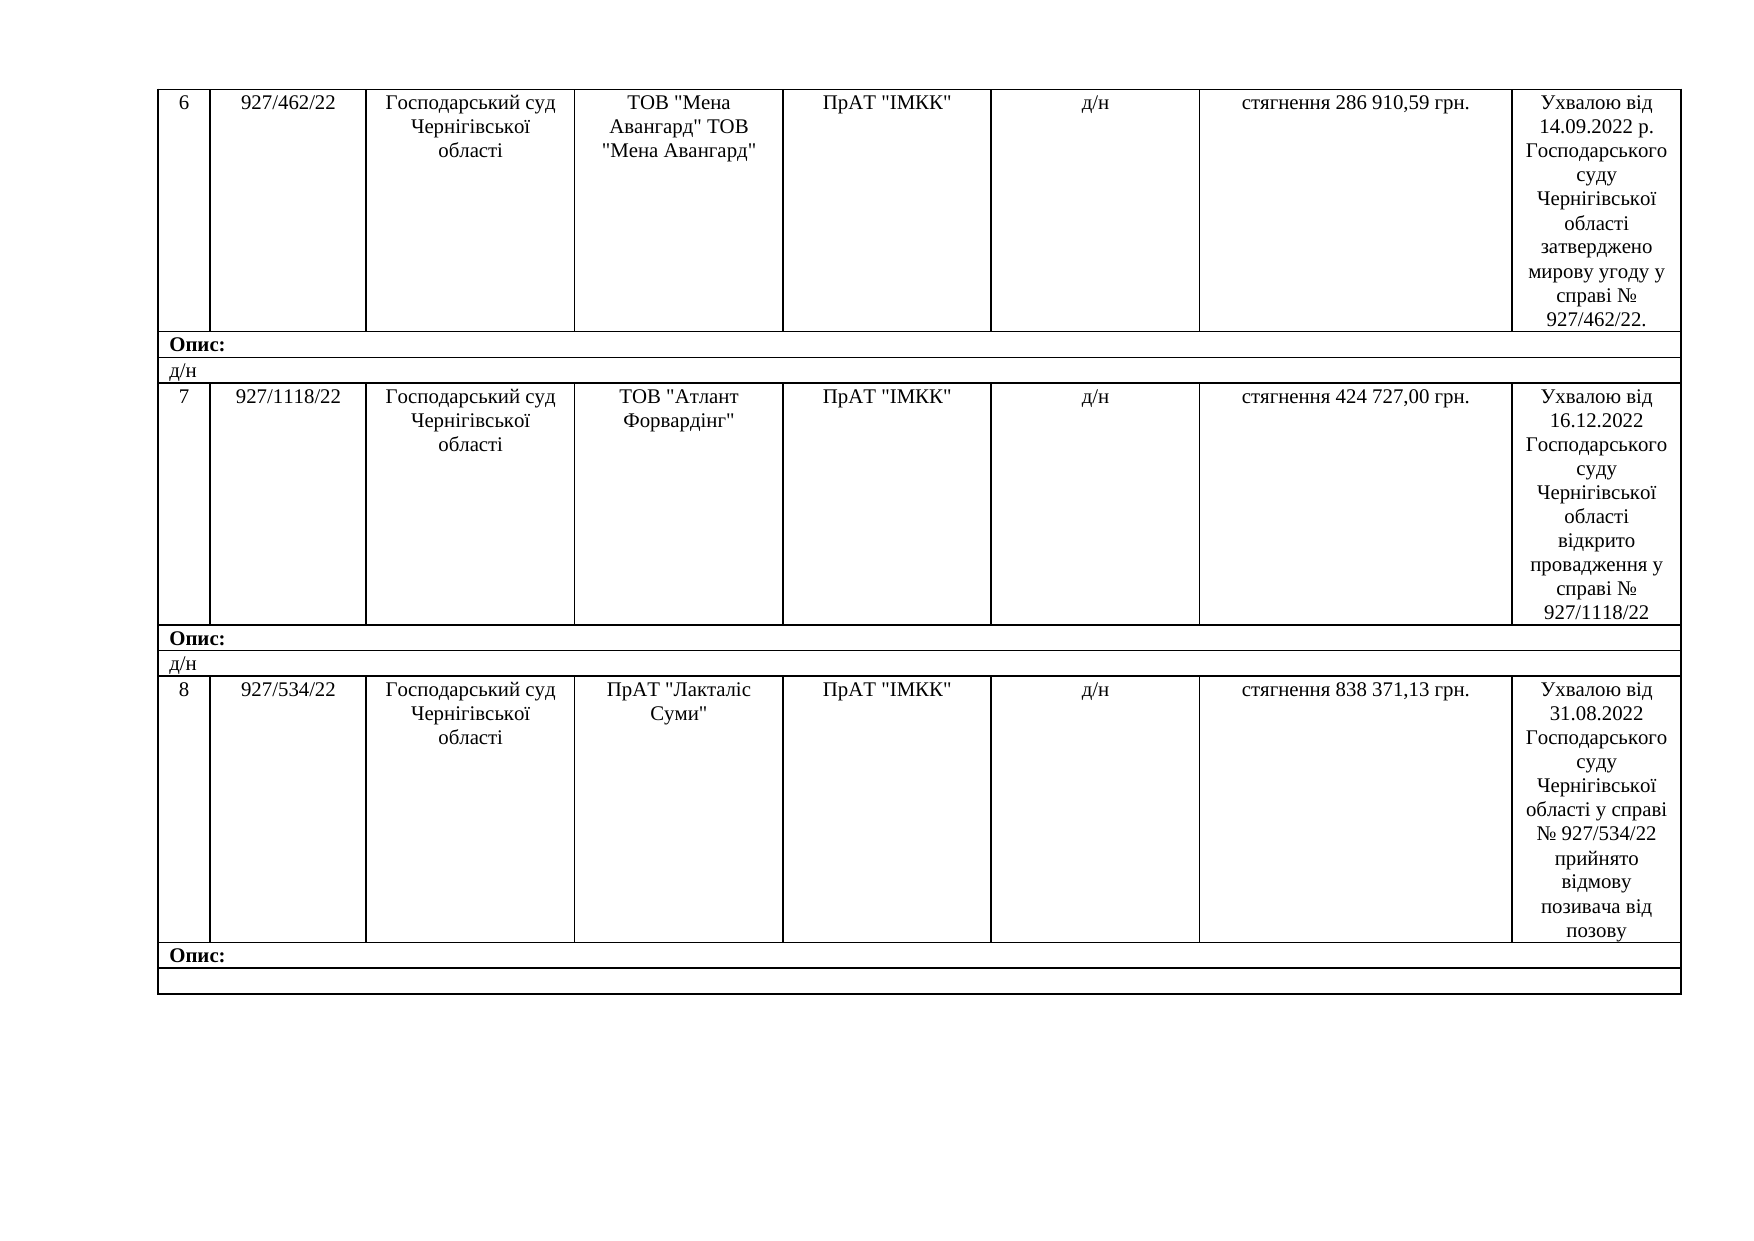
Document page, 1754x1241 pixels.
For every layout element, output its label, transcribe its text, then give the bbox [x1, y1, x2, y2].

table_cell стягнення 286 910,59 грн. [1200, 90, 1511, 331]
table_cell 6 [159, 90, 209, 331]
table_cell д/н [159, 651, 1680, 675]
table_cell 8 [159, 677, 209, 942]
table_cell д/н [992, 384, 1199, 624]
table_cell стягнення 838 371,13 грн. [1200, 677, 1511, 942]
table_cell д/н [992, 90, 1199, 331]
table_cell ПрАТ "Лакталiс Суми" [575, 677, 782, 942]
table_cell 927/462/22 [211, 90, 365, 331]
table_cell стягнення 424 727,00 грн. [1200, 384, 1511, 624]
table_cell ТОВ "Атлант Форвардiнг" [575, 384, 782, 624]
table_cell Ухвалою вiд 14.09.2022 р. Господарського суду Чернiгiвської областi затверджено мирову угоду у справi № 927/462/22. [1513, 90, 1680, 331]
table_cell д/н [159, 358, 1680, 382]
table_cell Опис: [159, 332, 1680, 356]
table_cell ПрАТ "IМКК" [784, 677, 990, 942]
table_cell ТОВ "Мена Авангард" ТОВ "Мена Авангард" [575, 90, 782, 331]
table_cell Опис: [159, 626, 1680, 650]
table_cell 927/534/22 [211, 677, 365, 942]
table_cell д/н [992, 677, 1199, 942]
table_cell Ухвалою вiд 31.08.2022 Господарського суду Чернiгiвської областi у справi № 927/534/22 прийнято вiдмову позивача вiд позову [1513, 677, 1680, 942]
table_cell [159, 969, 1680, 993]
table_cell Господарський суд Чернiгiвської областi [367, 384, 574, 624]
table_cell Опис: [159, 943, 1680, 967]
table_cell ПрАТ "IМКК" [784, 384, 990, 624]
table_cell ПрАТ "IМКК" [784, 90, 990, 331]
table_cell Ухвалою вiд 16.12.2022 Господарського суду Чернiгiвської областi вiдкрито провадження у справi № 927/1118/22 [1513, 384, 1680, 624]
table_cell Господарський суд Чернiгiвської областi [367, 90, 574, 331]
table_cell Господарський суд Чернiгiвської областi [367, 677, 574, 942]
table_cell 7 [159, 384, 209, 624]
table_cell 927/1118/22 [211, 384, 365, 624]
